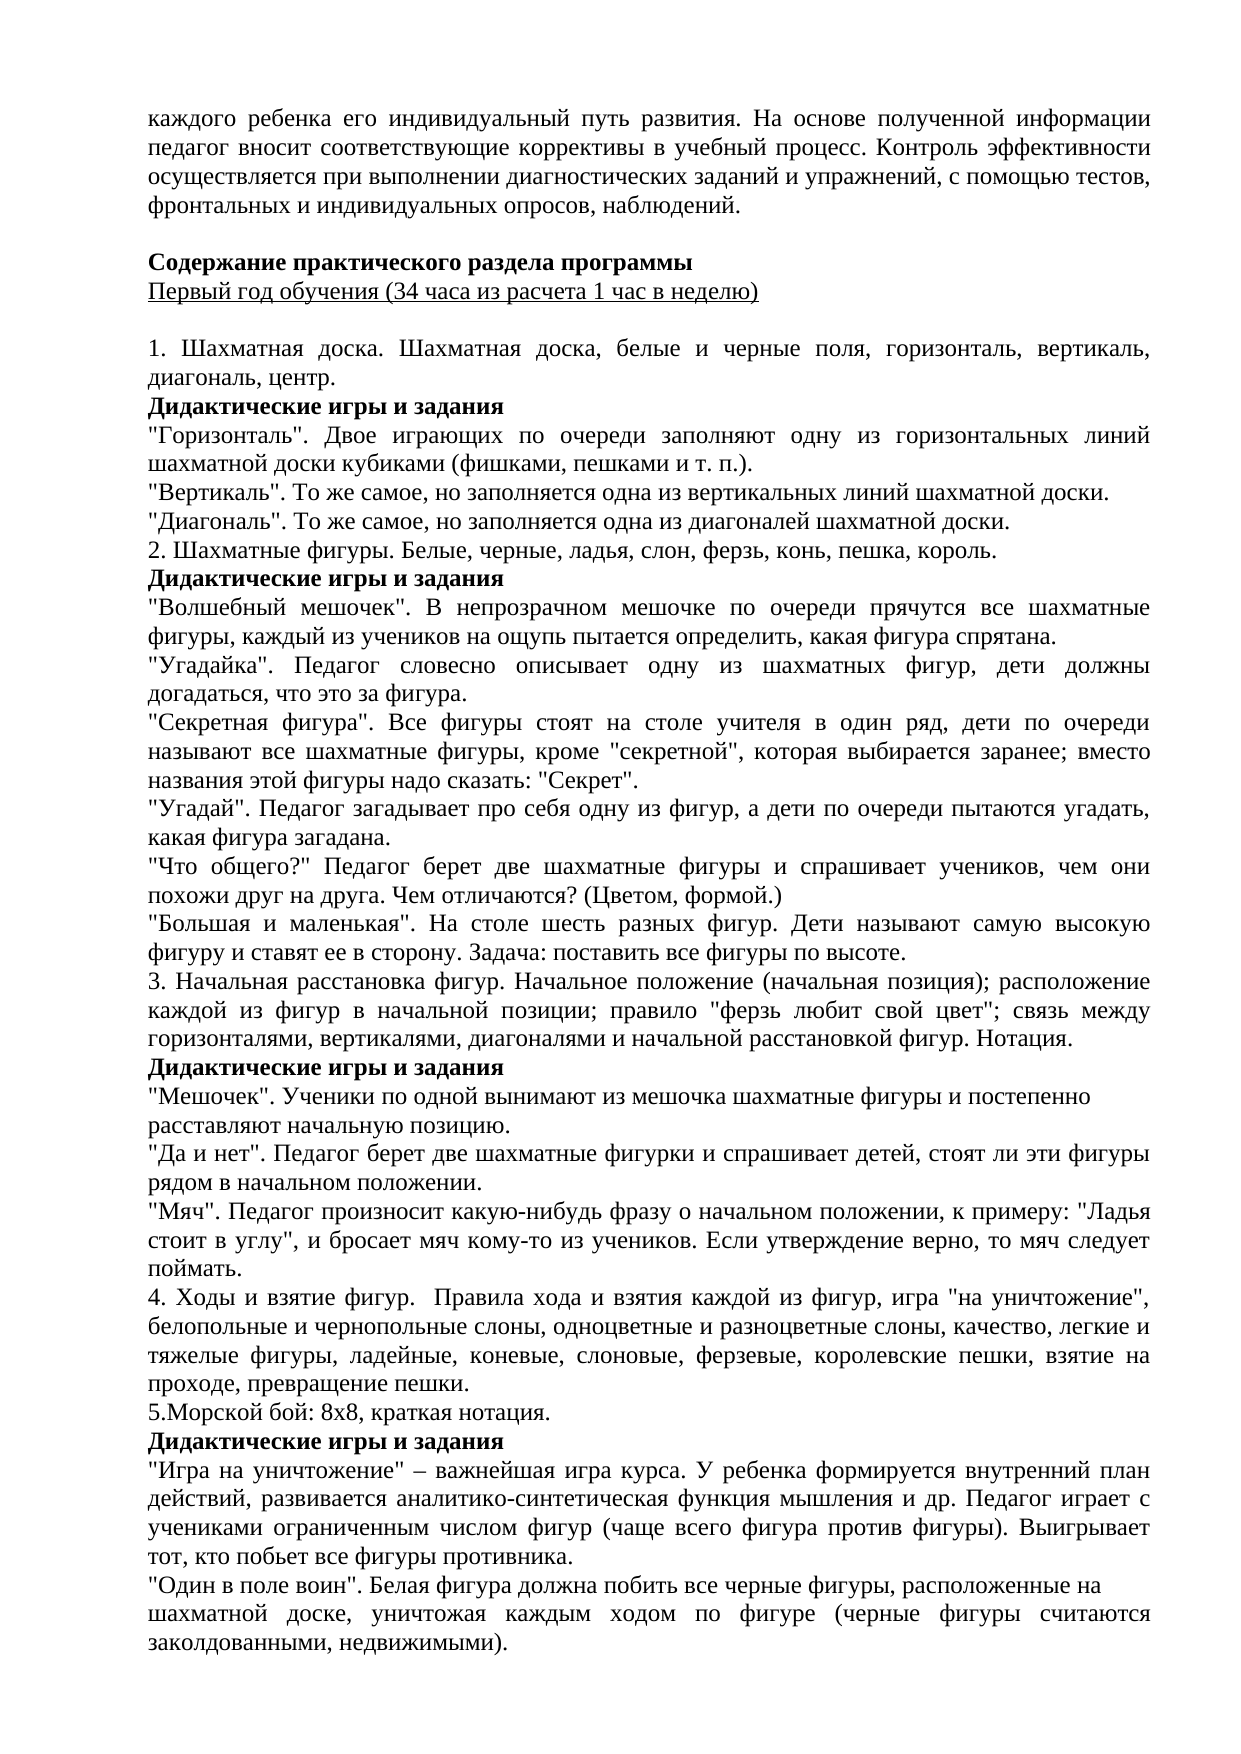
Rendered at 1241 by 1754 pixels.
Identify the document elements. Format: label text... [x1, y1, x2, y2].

text "Что общего?" Педагог берет две шахматные фигуры и спрашивает учеников, чем они похожи друг на друга. Чем отличаются? (Цветом, формой.) [148, 851, 1152, 908]
text шахматной доске, уничтожая каждым ходом по фигуре (черные фигуры считаются заколдованными, недвижимыми). [148, 1598, 1152, 1656]
text "Диагональ". То же самое, но заполняется одна из диагоналей шахматной доски. [148, 506, 1152, 535]
text 2. Шахматные фигуры. Белые, черные, ладья, слон, ферзь, конь, пешка, король. [148, 535, 1152, 563]
text Первый год обучения (34 часа из расчета 1 час в неделю) [148, 276, 1152, 305]
text расставляют начальную позицию. [148, 1110, 1152, 1138]
text Дидактические игры и задания [148, 391, 1152, 420]
text "Один в поле воин". Белая фигура должна побить все черные фигуры, расположенные на [148, 1570, 1152, 1598]
text "Большая и маленькая". На столе шесть разных фигур. Дети называют самую высокую фигуру и ставят ее в сторону. Задача: поставить все фигуры по высоте. [148, 908, 1152, 966]
text 3. Начальная расстановка фигур. Начальное положение (начальная позиция); расположение каждой из фигур в начальной позиции; правило "ферзь любит свой цвет"; связь между горизонталями, вертикалями, диагоналями и начальной расстановкой фигур. Нотация. [148, 966, 1152, 1052]
text "Угадайка". Педагог словесно описывает одну из шахматных фигур, дети должны догадаться, что это за фигура. [148, 650, 1152, 707]
text 1. Шахматная доска. Шахматная доска, белые и черные поля, горизонталь, вертикаль, диагональ, центр. [148, 333, 1152, 391]
text "Игра на уничтожение" – важнейшая игра курса. У ребенка формируется внутренний план действий, развивается аналитико-синтетическая функция мышления и др. Педагог играет с учениками ограниченным числом фигур (чаще всего фигура против фигуры). Выигрывает тот, кто побьет все фигуры противника. [148, 1455, 1152, 1570]
text Дидактические игры и задания [148, 1052, 1152, 1081]
text "Мяч". Педагог произносит какую-нибудь фразу о начальном положении, к примеру: "Ладья стоит в углу", и бросает мяч кому-то из учеников. Если утверждение верно, то мяч следует поймать. [148, 1196, 1152, 1282]
text "Мешочек". Ученики по одной вынимают из мешочка шахматные фигуры и постепенно [148, 1081, 1152, 1110]
text "Угадай". Педагог загадывает про себя одну из фигур, а дети по очереди пытаются угадать, какая фигура загадана. [148, 793, 1152, 851]
text Дидактические игры и задания [148, 1426, 1152, 1455]
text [148, 103, 1152, 218]
text "Горизонталь". Двое играющих по очереди заполняют одну из горизонтальных линий шахматной доски кубиками (фишками, пешками и т. п.). [148, 420, 1152, 477]
text "Вертикаль". То же самое, но заполняется одна из вертикальных линий шахматной доски. [148, 477, 1152, 506]
text "Да и нет". Педагог берет две шахматные фигурки и спрашивает детей, стоят ли эти фигуры рядом в начальном положении. [148, 1138, 1152, 1196]
text "Секретная фигура". Все фигуры стоят на столе учителя в один ряд, дети по очереди называют все шахматные фигуры, кроме "секретной", которая выбирается заранее; вместо названия этой фигуры надо сказать: "Секрет". [148, 707, 1152, 793]
text 5.Морской бой: 8х8, краткая нотация. [148, 1397, 1152, 1426]
text 4. Ходы и взятие фигур. Правила хода и взятия каждой из фигур, игра "на уничтожение", белопольные и чернопольные слоны, одноцветные и разноцветные слоны, качество, легкие и тяжелые фигуры, ладейные, коневые, слоновые, ферзевые, королевские пешки, взятие на проходе, превращение пешки. [148, 1282, 1152, 1397]
text Содержание практического раздела программы [148, 247, 1152, 276]
text "Волшебный мешочек". В непрозрачном мешочке по очереди прячутся все шахматные фигуры, каждый из учеников на ощупь пытается определить, какая фигура спрятана. [148, 592, 1152, 650]
text Дидактические игры и задания [148, 563, 1152, 592]
